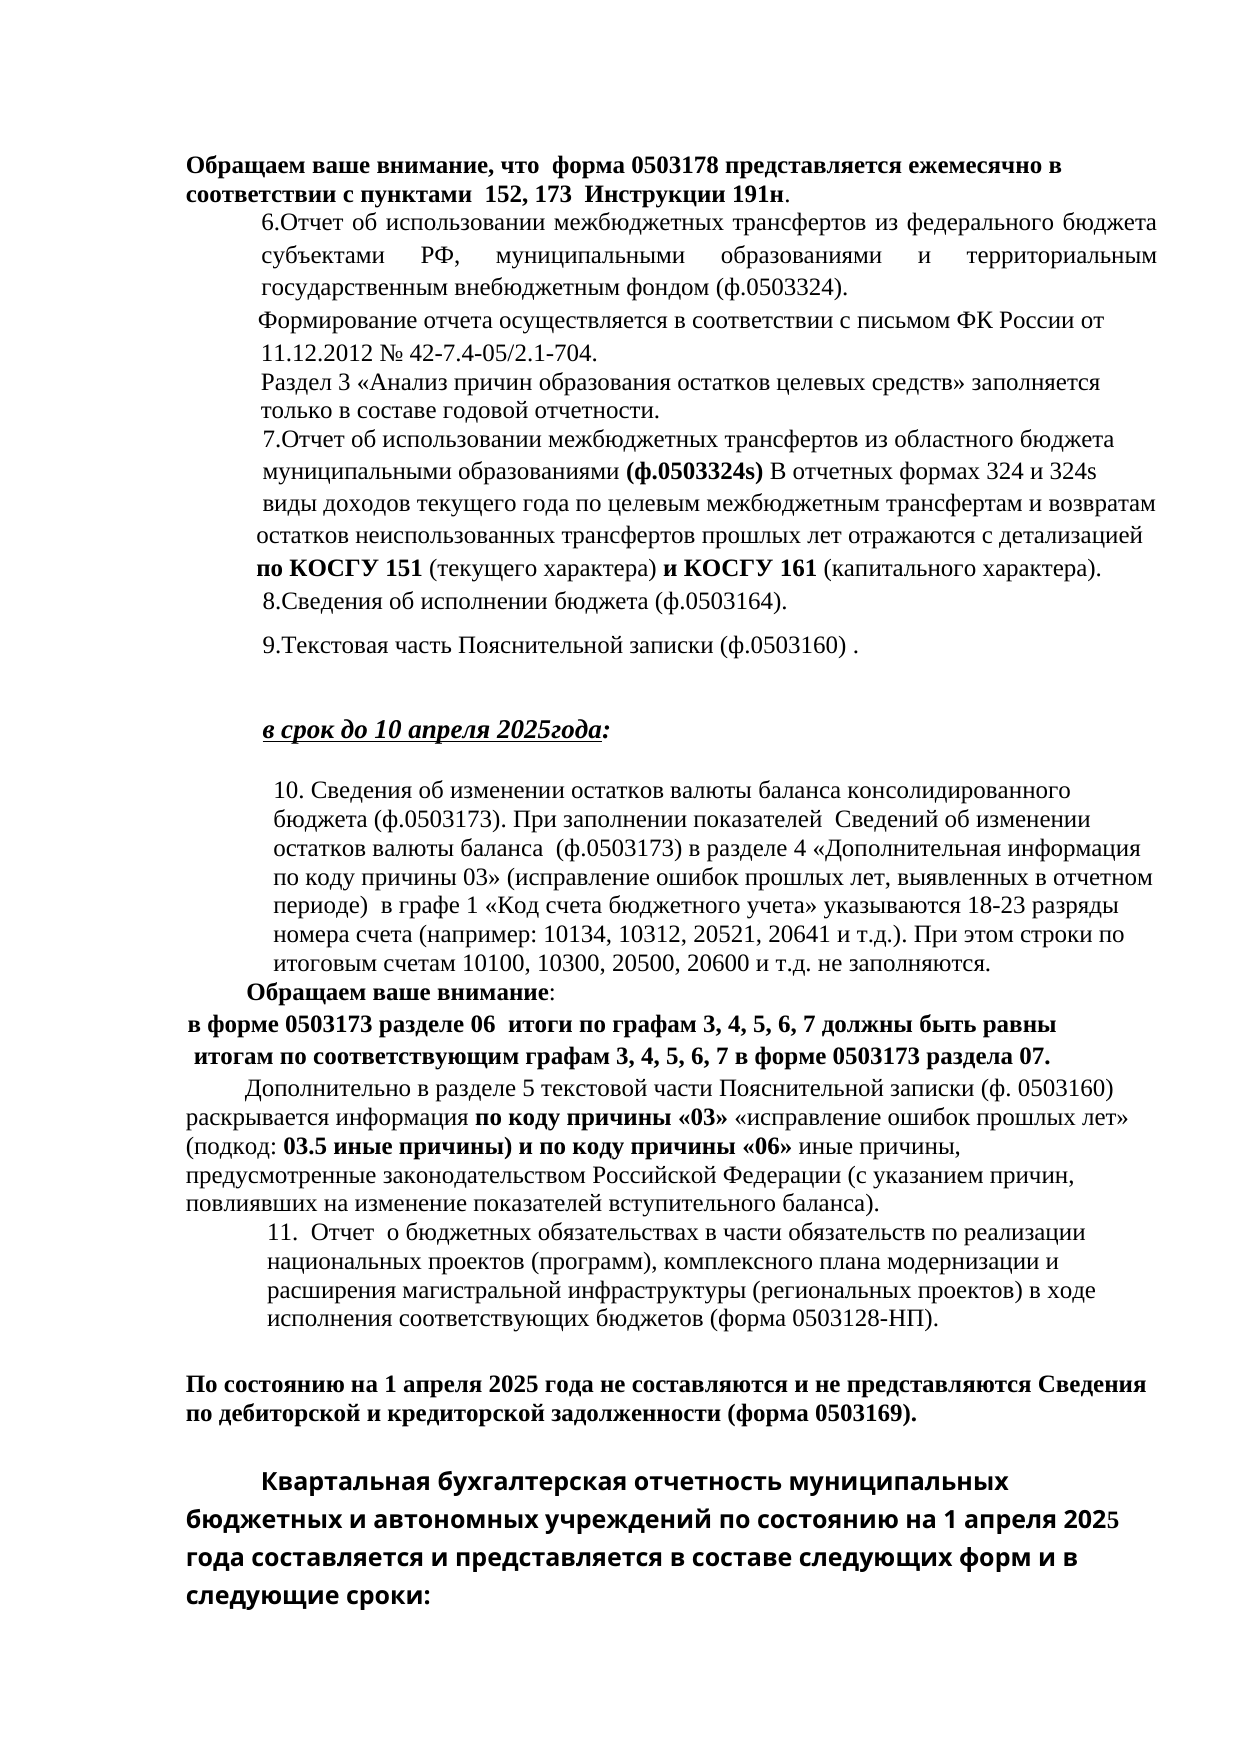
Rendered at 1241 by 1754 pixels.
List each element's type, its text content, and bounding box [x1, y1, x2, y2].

text бюджета (ф.0503173). При заполнении показателей Сведений об изменении [186, 804, 1157, 833]
text по коду причины 03» (исправление ошибок прошлых лет, выявленных в отчетном [186, 862, 1157, 891]
text периоде) в графе 1 «Код счета бюджетного учета» указываются 18-23 разряды [186, 891, 1157, 919]
text номера счета (например: 10134, 10312, 20521, 20641 и т.д.). При этом строки по [186, 919, 1157, 948]
text Квартальная бухгалтерская отчетность муниципальных бюджетных и автономных учреждений по состоянию на 1 апреля 2025 года составляется и представляется в составе следующих форм и в следующие сроки: [186, 1463, 1157, 1612]
text исполнения соответствующих бюджетов (форма 0503128-НП). [186, 1303, 1157, 1332]
list виды доходов текущего года по целевым межбюджетным трансфертам и возвратам [187, 488, 1157, 517]
text национальных проектов (программ), комплексного плана модернизации и [186, 1246, 1157, 1275]
text 8.Сведения об исполнении бюджета (ф.0503164). [187, 586, 1157, 615]
text Раздел 3 «Анализ причин образования остатков целевых средств» заполняется [186, 367, 1157, 395]
text 10. Сведения об изменении остатков валюты баланса консолидированного [186, 776, 1157, 804]
text Обращаем ваше внимание: [246, 977, 1157, 1006]
text в форме 0503173 разделе 06 итоги по графам 3, 4, 5, 6, 7 должны быть равны [187, 1009, 1157, 1038]
text расширения магистральной инфраструктуры (региональных проектов) в ходе [186, 1275, 1157, 1303]
text 6.Отчет об использовании межбюджетных трансфертов из федерального бюджета субъектами РФ, муниципальными образованиями и территориальным государственным внебюджетным фондом (ф.0503324). [261, 207, 1157, 301]
text Обращаем ваше внимание, что форма 0503178 представляется ежемесячно в соответствии с пунктами 152, 173 Инструкции 191н. [186, 150, 1157, 207]
text итогам по соответствующим графам 3, 4, 5, 6, 7 в форме 0503173 раздела 07. [187, 1041, 1157, 1070]
text По состоянию на 1 апреля 2025 года не составляются и не представляются Сведения по дебиторской и кредиторской задолженности (форма 0503169). [186, 1369, 1157, 1426]
text Дополнительно в разделе 5 текстовой части Пояснительной записки (ф. 0503160) раскрывается информация по коду причины «03» «исправление ошибок прошлых лет» (подкод: 03.5 иные причины) и по коду причины «06» иные причины, предусмотренные законодательством Российской Федерации (с указанием причин, повлиявших на изменение показателей вступительного баланса). [186, 1073, 1157, 1217]
text 9.Текстовая часть Пояснительной записки (ф.0503160) . [187, 630, 1157, 659]
list по КОСГУ 151 (текущего характера) и КОСГУ 161 (капитального характера). [187, 553, 1157, 582]
text остатков валюты баланса (ф.0503173) в разделе 4 «Дополнительная информация [186, 833, 1157, 862]
text в срок до 10 апреля 2025года: [262, 713, 1159, 744]
list 7.Отчет об использовании межбюджетных трансфертов из областного бюджета [187, 424, 1157, 453]
text только в составе годовой отчетности. [186, 395, 1157, 424]
text 11.12.2012 № 42-7.4-05/2.1-704. [186, 338, 963, 367]
list муниципальными образованиями (ф.0503324s) В отчетных формах 324 и 324s [187, 456, 1157, 485]
list остатков неиспользованных трансфертов прошлых лет отражаются с детализацией [187, 521, 1157, 549]
text итоговым счетам 10100, 10300, 20500, 20600 и т.д. не заполняются. [186, 948, 1157, 977]
text Формирование отчета осуществляется в соответствии с письмом ФК России от [187, 305, 1156, 334]
text 11. Отчет о бюджетных обязательствах в части обязательств по реализации [186, 1217, 1157, 1246]
